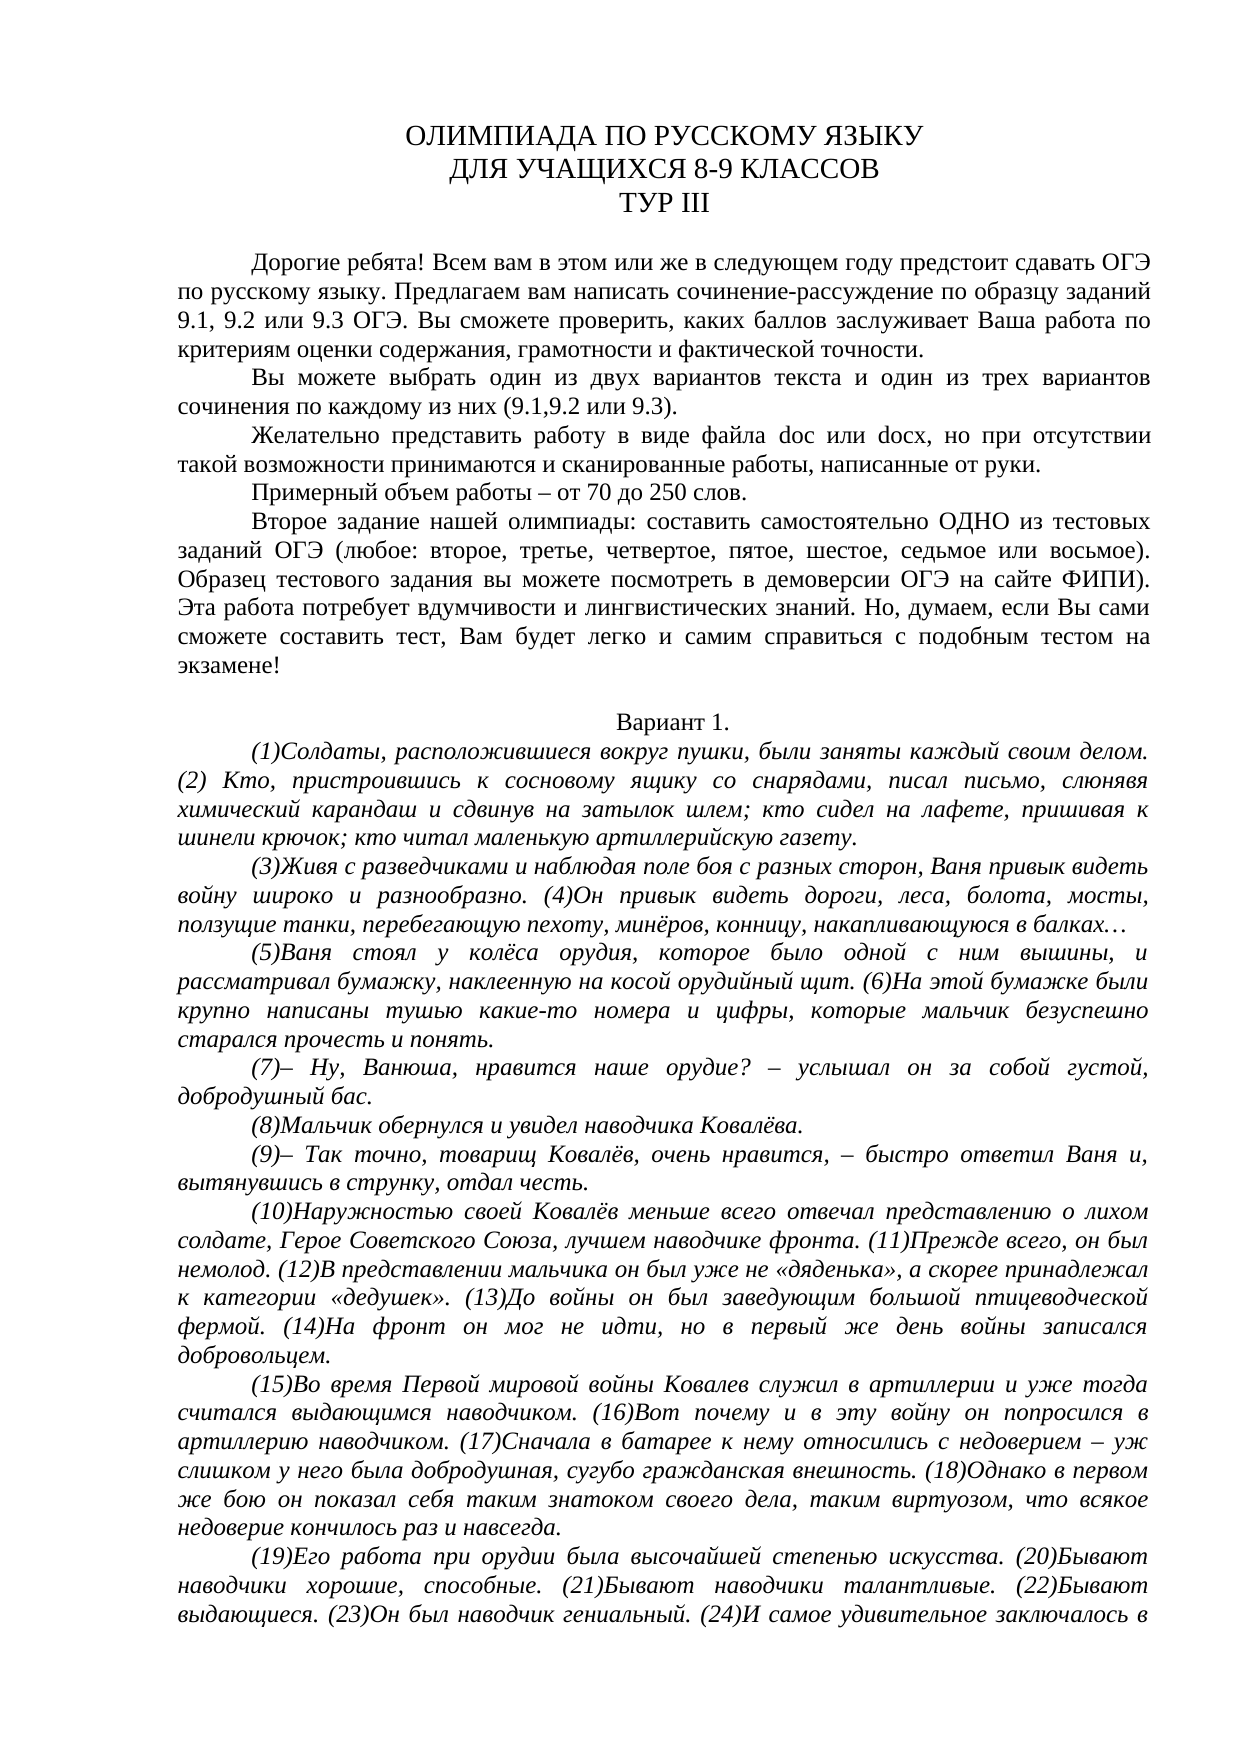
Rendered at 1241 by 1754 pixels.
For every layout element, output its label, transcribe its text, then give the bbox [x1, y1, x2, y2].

text (9)– Так точно, товарищ Ковалёв, очень нравится, – быстро ответил Ваня и, вытянувшись в струнку, отдал честь. [177, 1139, 1152, 1196]
list Второе задание нашей олимпиады: составить самостоятельно ОДНО из тестовых заданий ОГЭ (любое: второе, третье, четвертое, пятое, шестое, седьмое или восьмое). Образец тестового задания вы можете посмотреть в демоверсии ОГЭ на сайте ФИПИ). Эта работа потребует вдумчивости и лингвистических знаний. Но, думаем, если Вы сами сможете составить тест, Вам будет легко и самим справиться с подобным тестом на экзамене! [177, 506, 1152, 679]
text ДЛЯ УЧАЩИХСЯ 8-9 КЛАССОВ [177, 152, 1152, 185]
text (7)– Ну, Ванюша, нравится наше орудие? – услышал он за собой густой, добродушный бас. [177, 1052, 1152, 1110]
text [177, 1541, 1152, 1627]
list Дорогие ребята! Всем вам в этом или же в следующем году предстоит сдавать ОГЭ по русскому языку. Предлагаем вам написать сочинение-рассуждение по образцу заданий 9.1, 9.2 или 9.3 ОГЭ. Вы сможете проверить, каких баллов заслуживает Ваша работа по критериям оценки содержания, грамотности и фактической точности. [177, 247, 1152, 362]
list Желательно представить работу в виде файла doc или docx, но при отсутствии такой возможности принимаются и сканированные работы, написанные от руки. [177, 420, 1152, 477]
text (8)Мальчик обернулся и увидел наводчика Ковалёва. [177, 1110, 1152, 1139]
text (5)Ваня стоял у колёса орудия, которое было одной с ним вышины, и рассматривал бумажку, наклеенную на косой орудийный щит. (6)На этой бумажке были крупно написаны тушью какие-то номера и цифры, которые мальчик безуспешно старался прочесть и понять. [177, 937, 1152, 1052]
text Вариант 1. [177, 707, 1168, 736]
text ТУР III [177, 185, 1152, 219]
list Примерный объем работы – от 70 до 250 слов. [177, 477, 1152, 506]
text (3)Живя с разведчиками и наблюдая поле боя с разных сторон, Ваня привык видеть войну широко и разнообразно. (4)Он привык видеть дороги, леса, болота, мосты, ползущие танки, перебегающую пехоту, минёров, конницу, накапливающуюся в балках… [177, 851, 1152, 937]
text (1)Солдаты, расположившиеся вокруг пушки, были заняты каждый своим делом. (2) Кто, пристроившись к сосновому ящику со снарядами, писал письмо, слюнявя химический карандаш и сдвинув на затылок шлем; кто сидел на лафете, пришивая к шинели крючок; кто читал маленькую артиллерийскую газету. [177, 736, 1152, 851]
text (10)Наружностью своей Ковалёв меньше всего отвечал представлению о лихом солдате, Герое Советского Союза, лучшем наводчике фронта. (11)Прежде всего, он был немолод. (12)В представлении мальчика он был уже не «дяденька», а скорее принадлежал к категории «дедушек». (13)До войны он был заведующим большой птицеводческой фермой. (14)На фронт он мог не идти, но в первый же день войны записался добровольцем. [177, 1196, 1152, 1369]
text (15)Во время Первой мировой войны Ковалев служил в артиллерии и уже тогда считался выдающимся наводчиком. (16)Вот почему и в эту войну он попросился в артиллерию наводчиком. (17)Сначала в батарее к нему относились с недоверием – уж слишком у него была добродушная, сугубо гражданская внешность. (18)Однако в первом же бою он показал себя таким знатоком своего дела, таким виртуозом, что всякое недоверие кончилось раз и навсегда. [177, 1369, 1152, 1541]
list Вы можете выбрать один из двух вариантов текста и один из трех вариантов сочинения по каждому из них (9.1,9.2 или 9.3). [177, 362, 1152, 420]
text ОЛИМПИАДА ПО РУССКОМУ ЯЗЫКУ [177, 118, 1152, 152]
